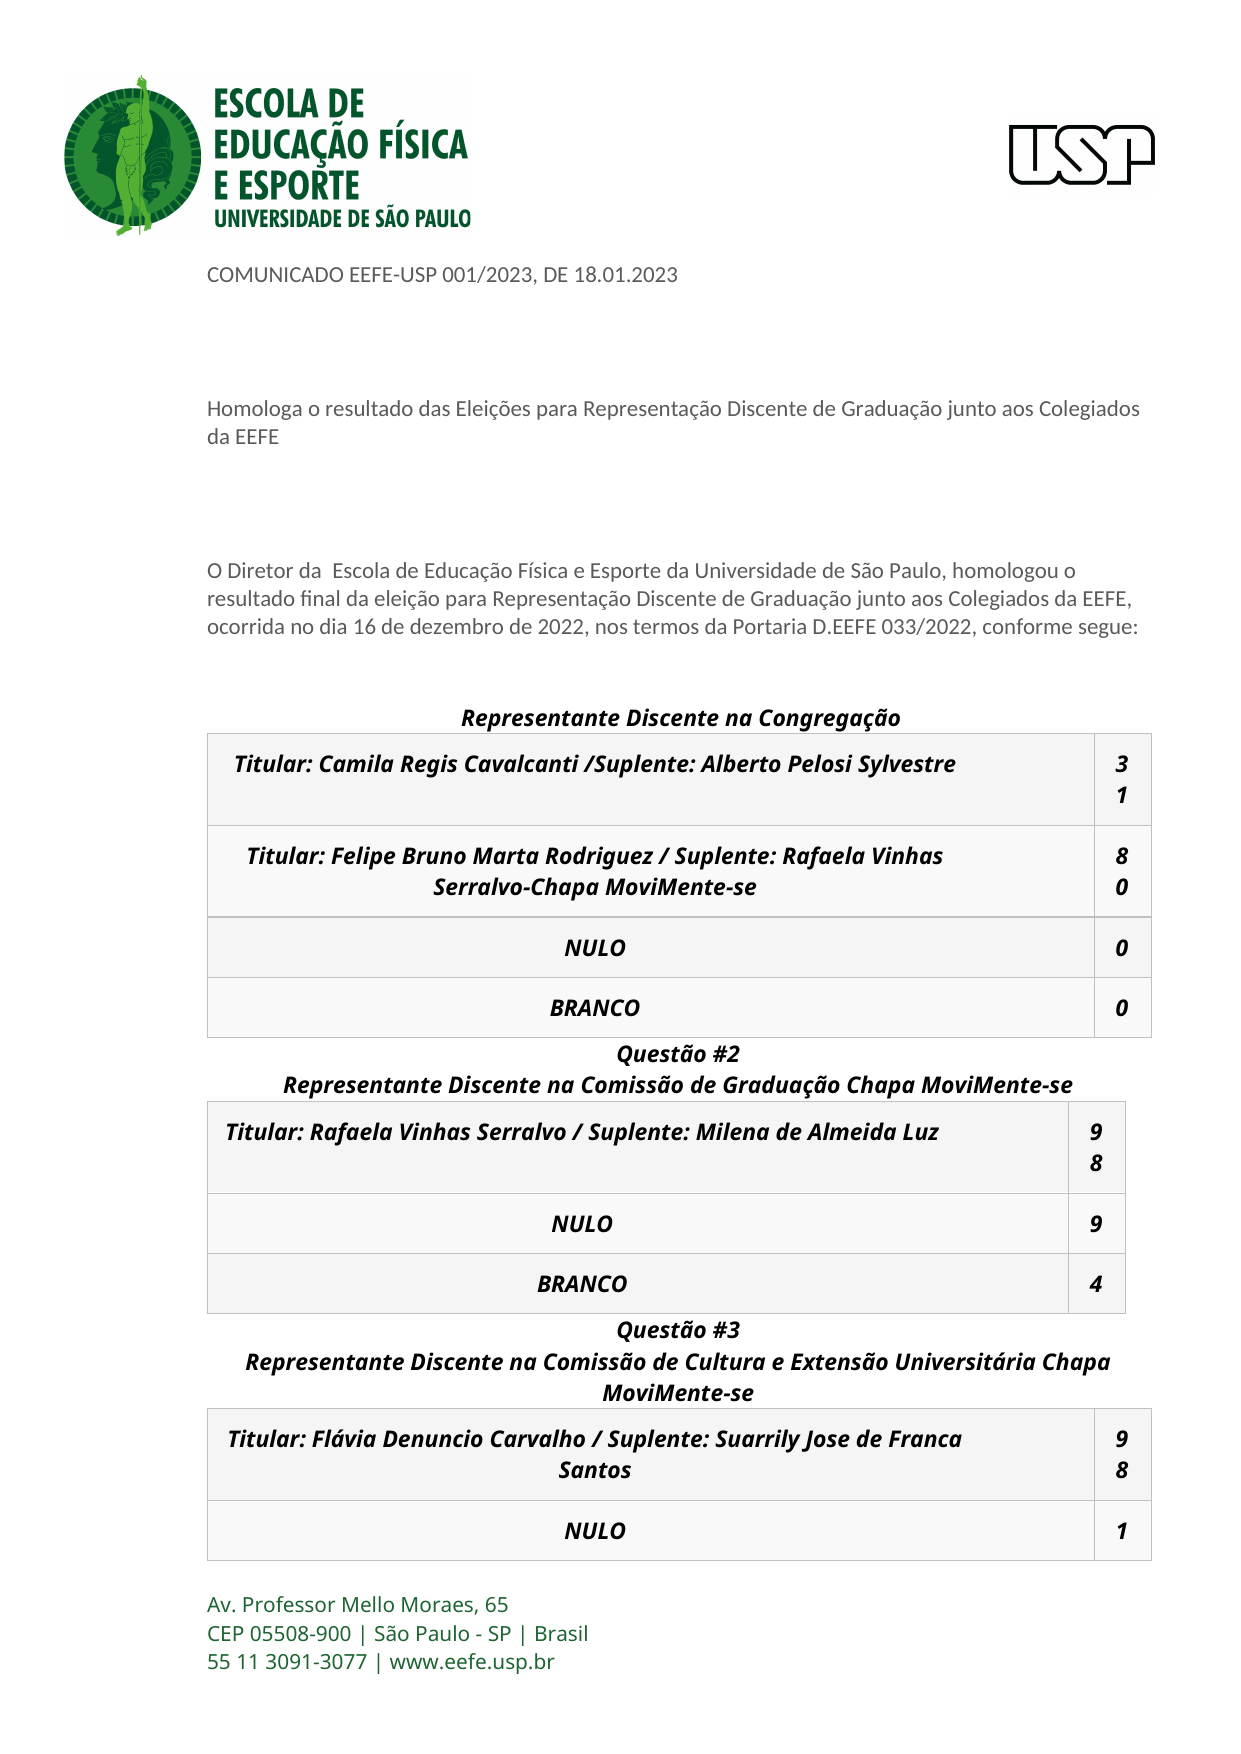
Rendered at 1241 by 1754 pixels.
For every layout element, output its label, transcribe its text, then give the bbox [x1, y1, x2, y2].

table_cell BRANCO [208, 1254, 1068, 1313]
table_header 98 [1069, 1102, 1125, 1192]
table_header Titular: Flávia Denuncio Carvalho / Suplente: Suarrily Jose de Franca Santos [208, 1409, 1094, 1500]
table_header 31 [1095, 734, 1151, 825]
table_header Titular: Rafaela Vinhas Serralvo / Suplente: Milena de Almeida Luz [208, 1102, 1068, 1192]
table_cell NULO [208, 1194, 1068, 1253]
subtitle Homologa o resultado das Eleições para Representação Discente de Graduação junto aos Colegiados da EEFE [207, 394, 1152, 450]
picture [1008, 114, 1156, 197]
subtitle O Diretor da Escola de Educação Física e Esporte da Universidade de São Paulo, homologou o resultado final da eleição para Representação Discente de Graduação junto aos Colegiados da EEFE, ocorrida no dia 16 de dezembro de 2022, nos termos da Portaria D.EEFE 033/2022, conforme segue: [207, 556, 1152, 640]
table_cell 0 [1095, 978, 1151, 1037]
subtitle COMUNICADO EEFE-USP 001/2023, DE 18.01.2023 [207, 260, 1152, 288]
title Representante Discente na Congregação [207, 702, 1152, 733]
table_cell 10 [1095, 1501, 1151, 1560]
title Questão #3 Representante Discente na Comissão de Cultura e Extensão Universitária Chapa MoviMente-se [207, 1314, 1152, 1408]
table_cell Titular: Felipe Bruno Marta Rodriguez / Suplente: Rafaela Vinhas Serralvo-Chapa MoviMente-se [208, 826, 1094, 916]
table_cell NULO [208, 918, 1094, 977]
table_header 98 [1095, 1409, 1151, 1500]
table_cell 9 [1069, 1194, 1125, 1253]
table_header Titular: Camila Regis Cavalcanti /Suplente: Alberto Pelosi Sylvestre [208, 734, 1094, 825]
table_cell NULO [208, 1501, 1094, 1560]
picture [64, 75, 471, 236]
title Questão #2 Representante Discente na Comissão de Graduação Chapa MoviMente-se [207, 1038, 1152, 1101]
table_cell 4 [1069, 1254, 1125, 1313]
table_cell 0 [1095, 918, 1151, 977]
table_cell BRANCO [208, 978, 1094, 1037]
table_cell 80 [1095, 826, 1151, 916]
